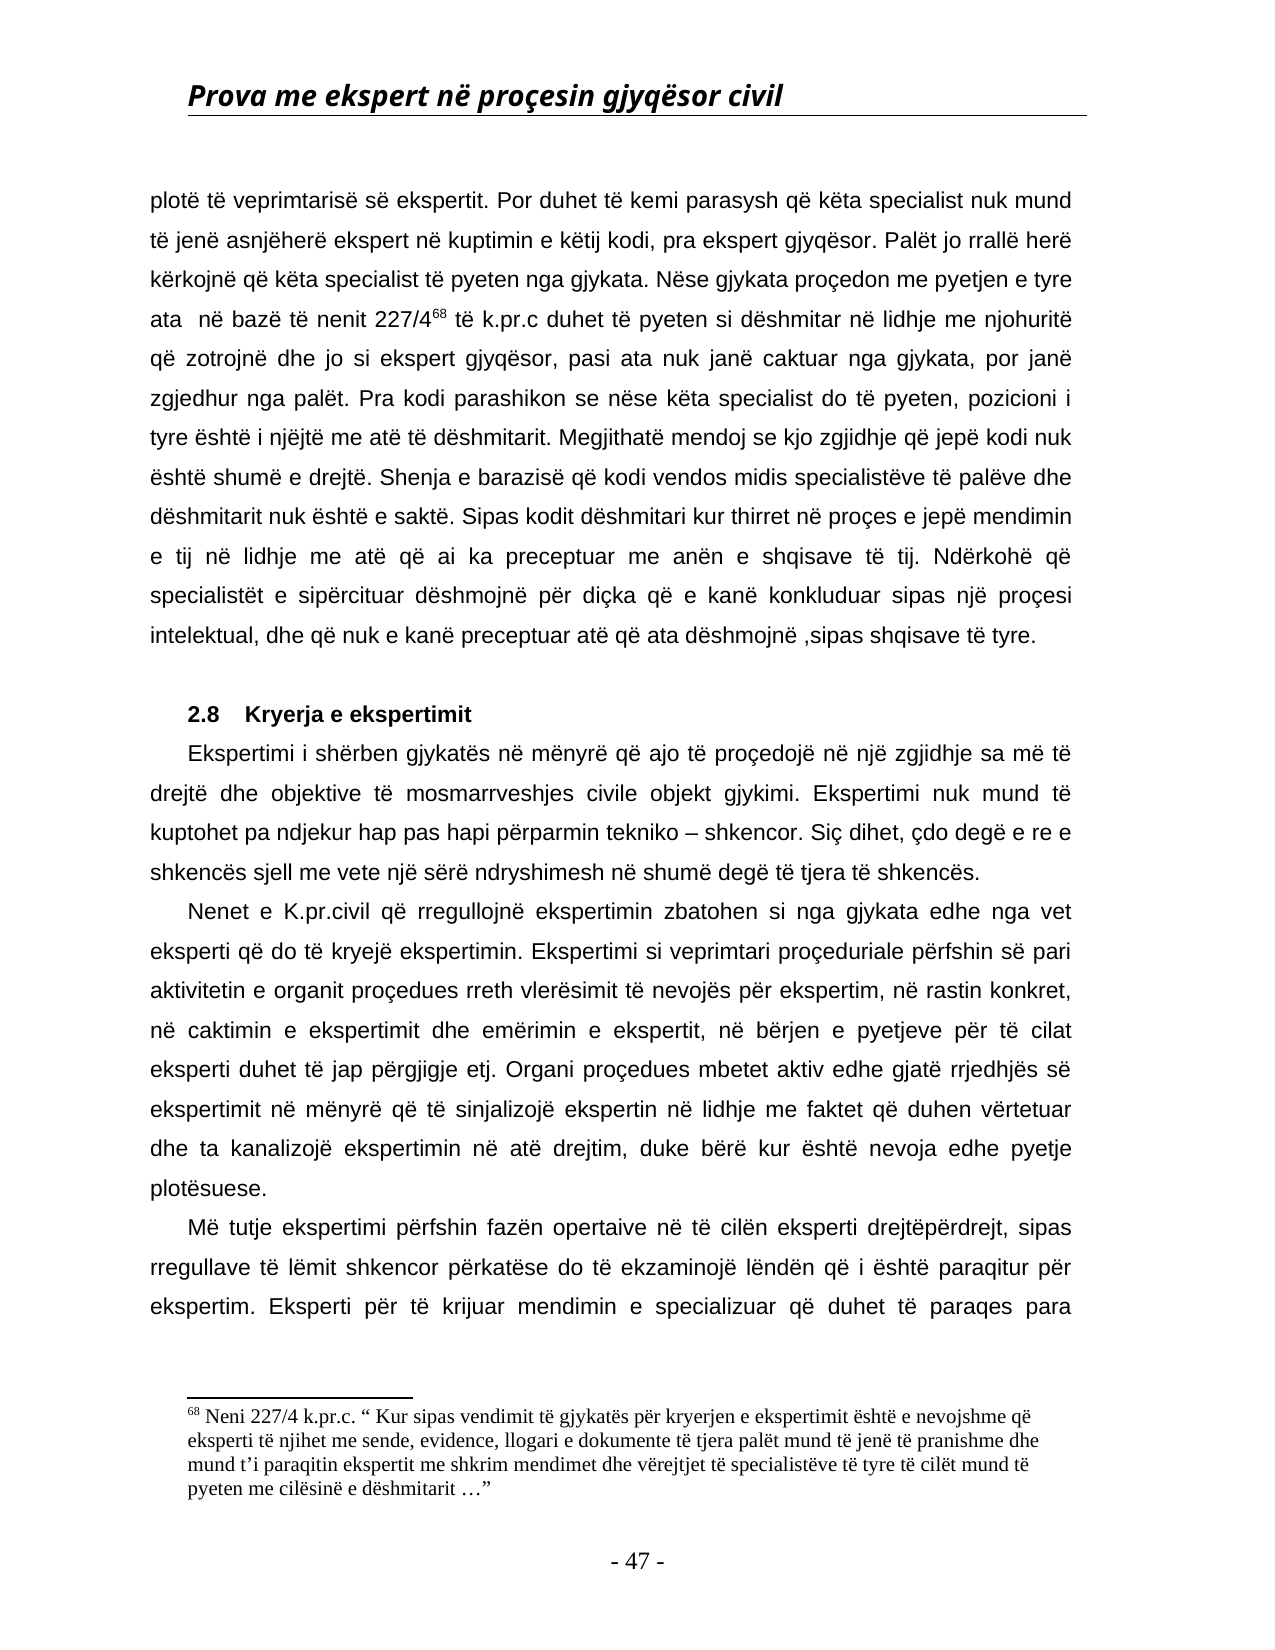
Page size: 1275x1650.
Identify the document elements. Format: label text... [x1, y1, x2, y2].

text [150, 1214, 1072, 1319]
text Ekspertimi i shërben gjykatës në mënyrë që ajo të proçedojë në një zgjidhje sa më të drejtë dhe objektive të mosmarrveshjes civile objekt gjykimi. Ekspertimi nuk mund të kuptohet pa ndjekur hap pas hapi përparmin tekniko – shkencor. Siç dihet, çdo degë e re e shkencës sjell me vete një sërë ndryshimesh në shumë degë të tjera të shkencës. [150, 740, 1072, 885]
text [150, 187, 1072, 648]
text 2.8 Kryerja e ekspertimit [150, 701, 1072, 727]
text Nenet e K.pr.civil që rregullojnë ekspertimin zbatohen si nga gjykata edhe nga vet eksperti që do të kryejë ekspertimin. Ekspertimi si veprimtari proçeduriale përfshin së pari aktivitetin e organit proçedues rreth vlerësimit të nevojës për ekspertim, në rastin konkret, në caktimin e ekspertimit dhe emërimin e ekspertit, në bërjen e pyetjeve për të cilat eksperti duhet të jap përgjigje etj. Organi proçedues mbetet aktiv edhe gjatë rrjedhjës së ekspertimit në mënyrë që të sinjalizojë ekspertin në lidhje me faktet që duhen vërtetuar dhe ta kanalizojë ekspertimin në atë drejtim, duke bërë kur është nevoja edhe pyetje plotësuese. [150, 898, 1072, 1201]
